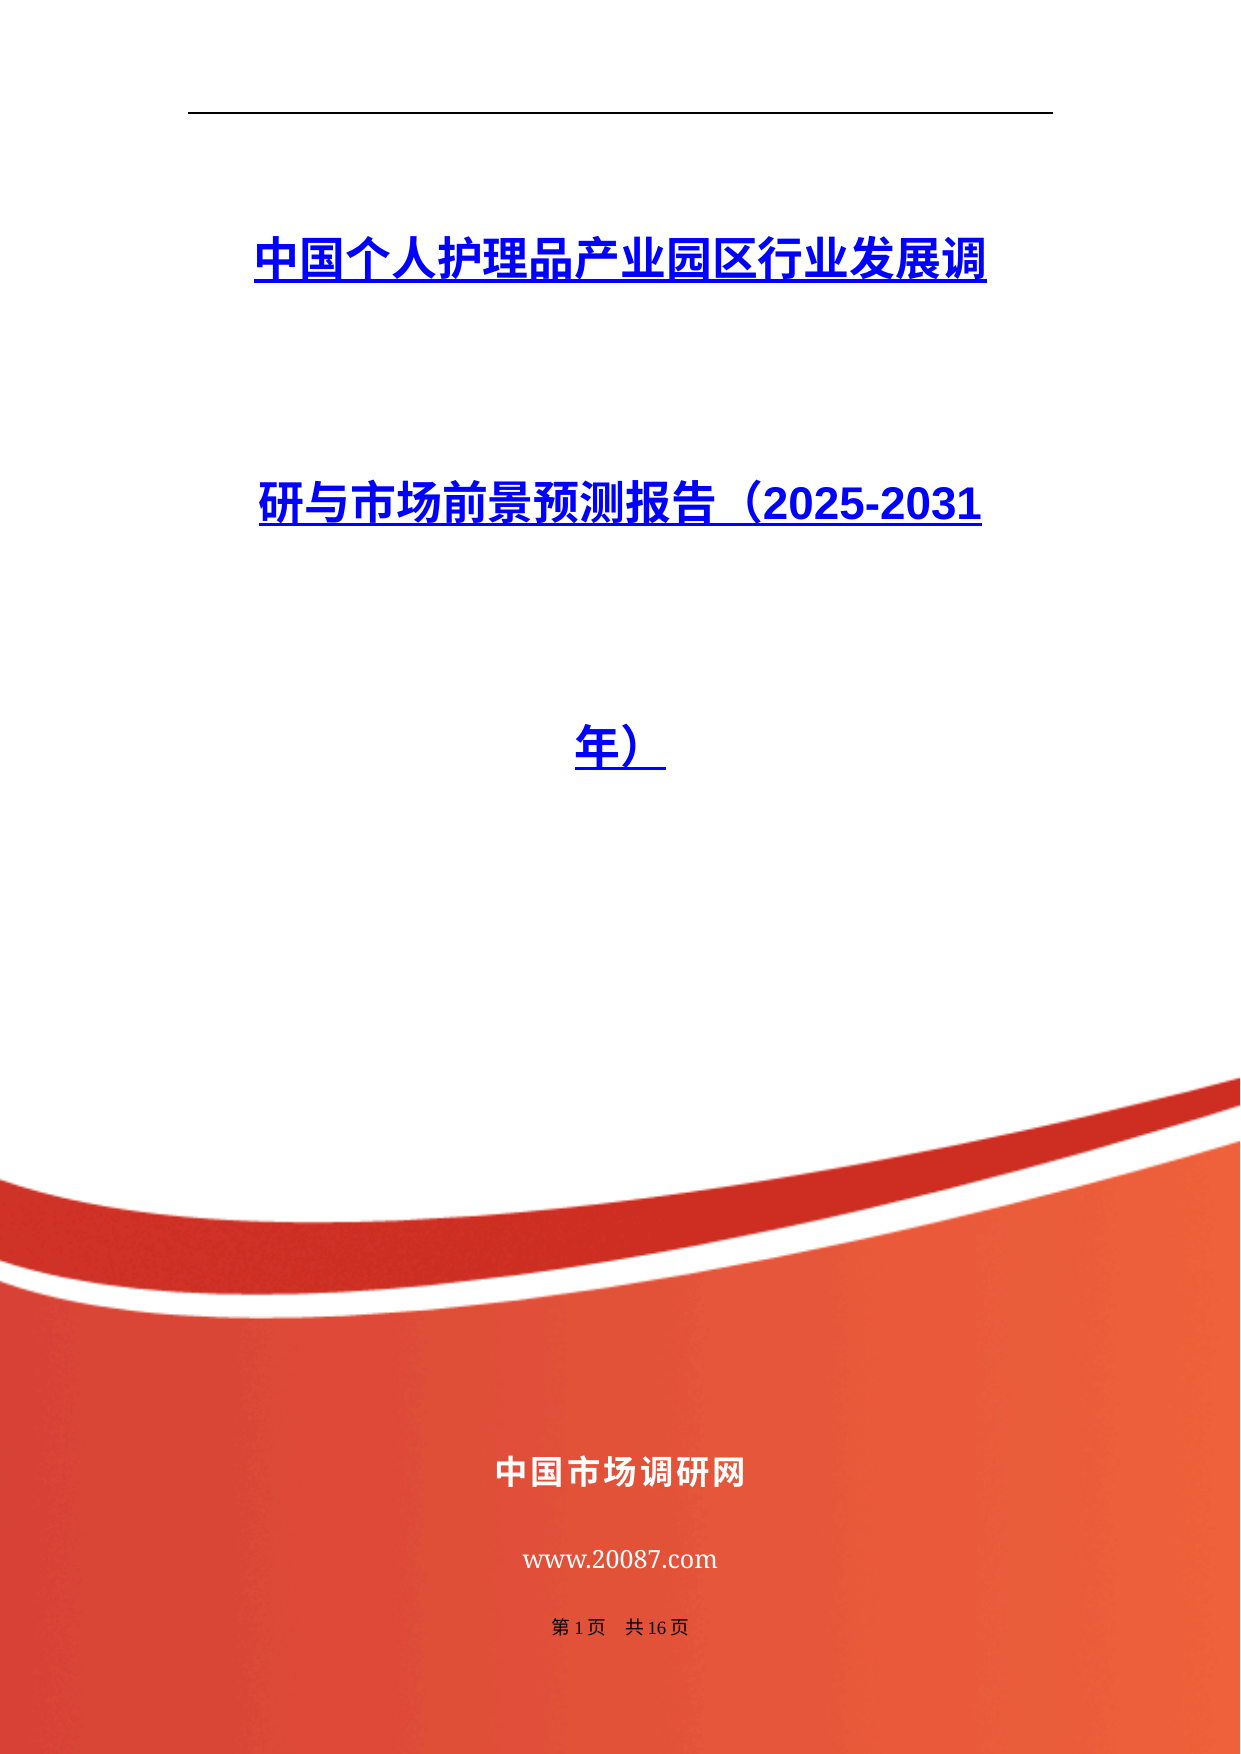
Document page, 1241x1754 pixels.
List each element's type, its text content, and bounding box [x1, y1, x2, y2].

subtitle 中国市场调研网 [187, 1437, 1053, 1502]
picture [0, 1006, 1241, 1754]
table_header 中国个人护理品产业园区行业发展调研与市场前景预测报告（2025-2031年） [188, 207, 1053, 871]
text www.20087.com [187, 1526, 1053, 1591]
